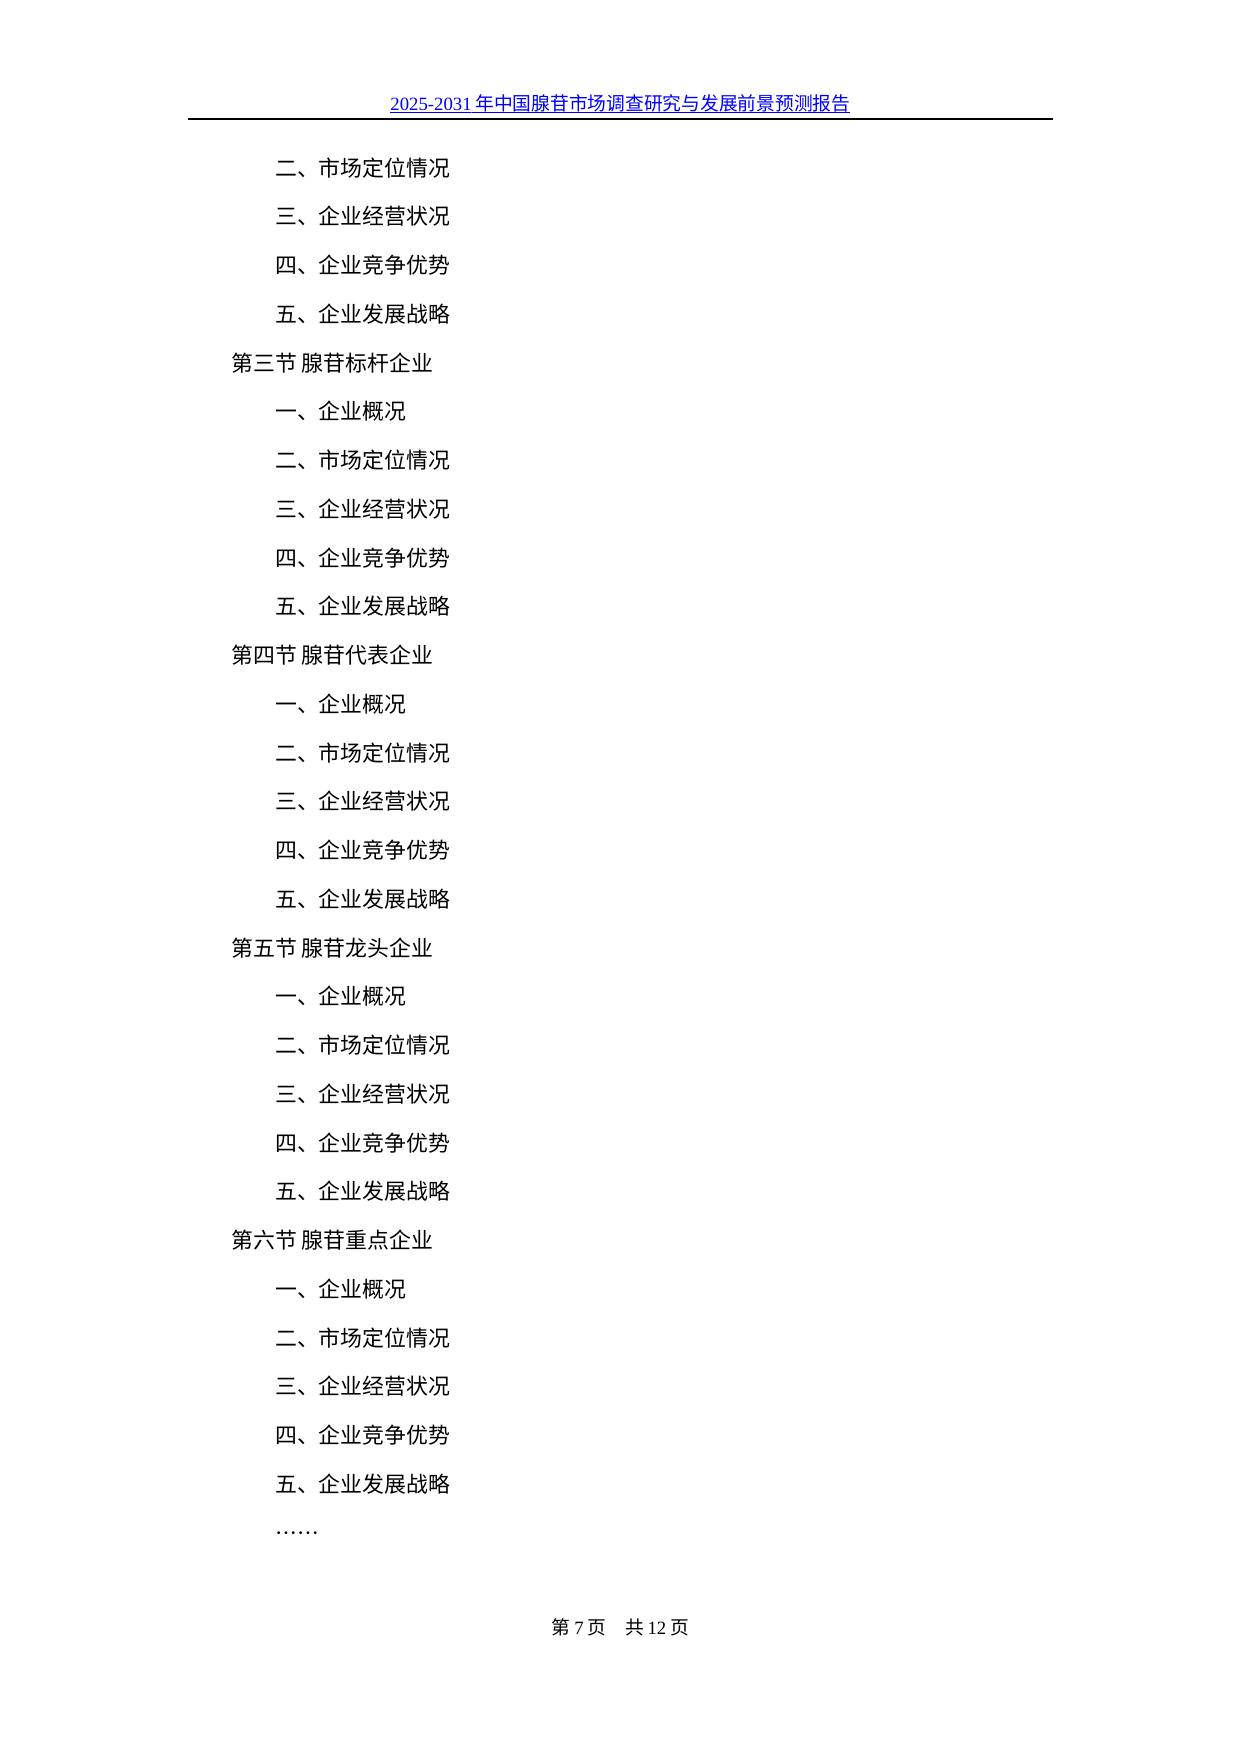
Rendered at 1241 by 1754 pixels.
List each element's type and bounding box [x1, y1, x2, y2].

text [187, 150, 1053, 1548]
